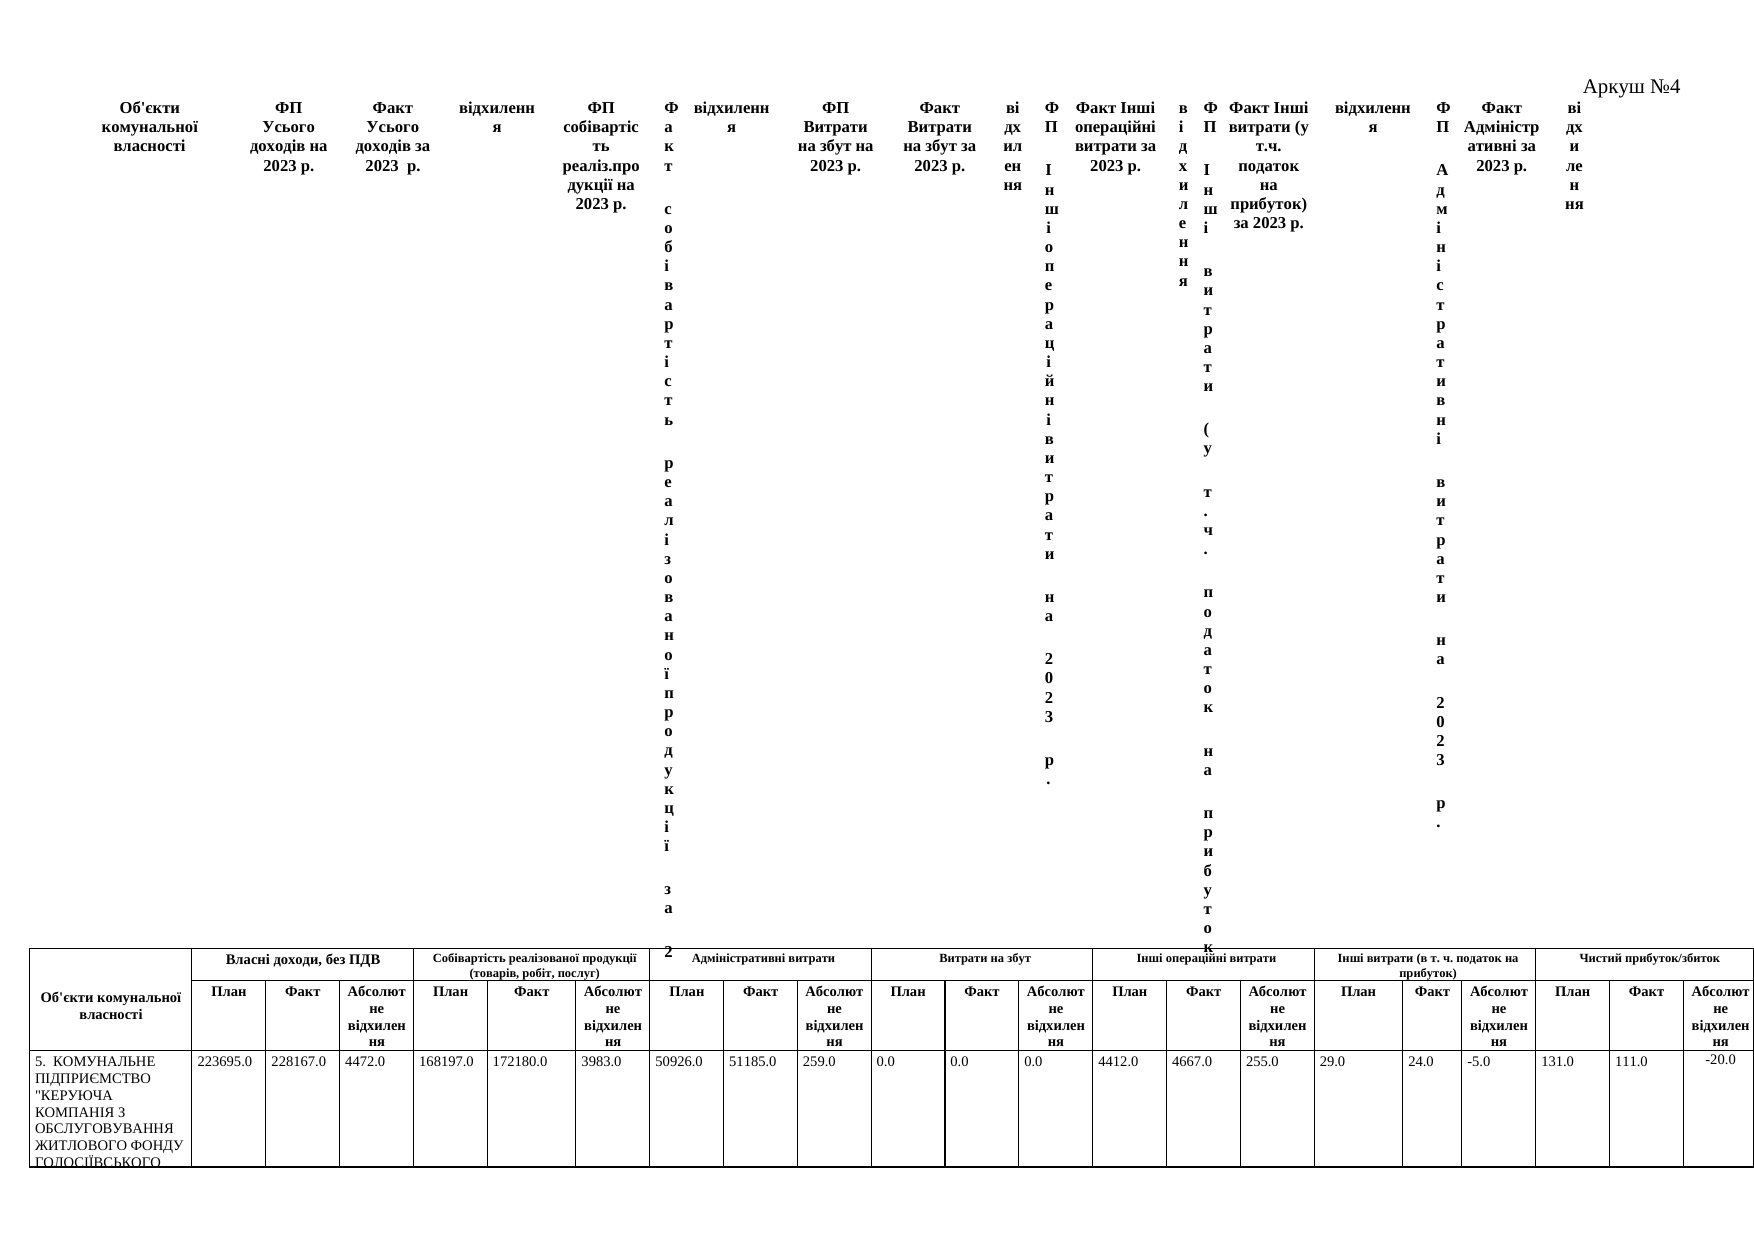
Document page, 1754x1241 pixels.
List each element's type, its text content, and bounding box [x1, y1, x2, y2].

table_cell 168197.0 [414, 1051, 487, 1166]
table_cell 24.0 [1403, 1051, 1461, 1166]
table_cell Факт [1610, 981, 1683, 1050]
table_cell 4472.0 [340, 1051, 413, 1166]
table_cell 172180.0 [488, 1051, 575, 1166]
table_cell 255.0 [1241, 1051, 1314, 1166]
table_cell План [1536, 981, 1609, 1050]
table_cell Факт [1167, 981, 1240, 1050]
table_cell Абсолютне відхилення [1684, 981, 1753, 1050]
table_cell 29.0 [1315, 1051, 1402, 1166]
table_cell 0.0 [946, 1051, 1018, 1166]
table_cell План [650, 981, 723, 1050]
table_cell 50926.0 [650, 1051, 723, 1166]
table_cell 51185.0 [724, 1051, 797, 1166]
table_cell -5.0 [1462, 1051, 1535, 1166]
table_cell Факт [266, 981, 339, 1050]
table_header Інші операційні витрати [1093, 949, 1314, 980]
table_cell Абсолютне відхилення [340, 981, 413, 1050]
table_cell 131.0 [1536, 1051, 1609, 1166]
table_cell Абсолютне відхилення [1462, 981, 1535, 1050]
table_cell 228167.0 [266, 1051, 339, 1166]
table_cell 3983.0 [576, 1051, 649, 1166]
table_header Чистий прибуток/збиток [1536, 949, 1753, 980]
table_cell 223695.0 [192, 1051, 265, 1166]
table_cell 4412.0 [1093, 1051, 1166, 1166]
table_header Об'єкти комунальної власності [30, 949, 191, 1050]
table_cell Абсолютне відхилення [576, 981, 649, 1050]
table_cell Факт [1403, 981, 1461, 1050]
table_cell Абсолютне відхилення [798, 981, 871, 1050]
table_cell План [414, 981, 487, 1050]
table_cell 0.0 [872, 1051, 944, 1166]
table_cell Абсолютне відхилення [1241, 981, 1314, 1050]
table_cell Абсолютне відхилення [1019, 981, 1092, 1050]
table_header Інші витрати (в т. ч. податок на прибуток) [1315, 949, 1535, 980]
table_cell 111.0 [1610, 1051, 1683, 1166]
table_cell План [1093, 981, 1166, 1050]
table_cell 0.0 [1019, 1051, 1092, 1166]
table_cell -20.0 [1684, 1051, 1753, 1166]
table_cell Факт [488, 981, 575, 1050]
table_header Адміністративні витрати [650, 949, 871, 980]
table_cell 259.0 [798, 1051, 871, 1166]
table_cell 4667.0 [1167, 1051, 1240, 1166]
table_cell План [1315, 981, 1402, 1050]
table_header Витрати на збут [872, 949, 1092, 980]
table_cell Факт [946, 981, 1018, 1050]
table_cell План [192, 981, 265, 1050]
table_cell План [872, 981, 944, 1050]
table_cell 5. КОМУНАЛЬНЕ ПІДПРИЄМСТВО "КЕРУЮЧА КОМПАНІЯ З ОБСЛУГОВУВАННЯ ЖИТЛОВОГО ФОНДУ ГОЛОСІЇВСЬКОГО РАЙОНУ М.КИЄВА" Код ЄДРПОУ: 32375554 Адреса: 03039,ГОЛОСІЇВСЬКИЙ ПРОСП. ,17-Б [30, 1051, 191, 1166]
table_header Собівартість реалізованої продукції (товарів, робіт, послуг) [414, 949, 649, 980]
table_cell Факт [724, 981, 797, 1050]
table_header Власні доходи, без ПДВ [192, 949, 413, 980]
